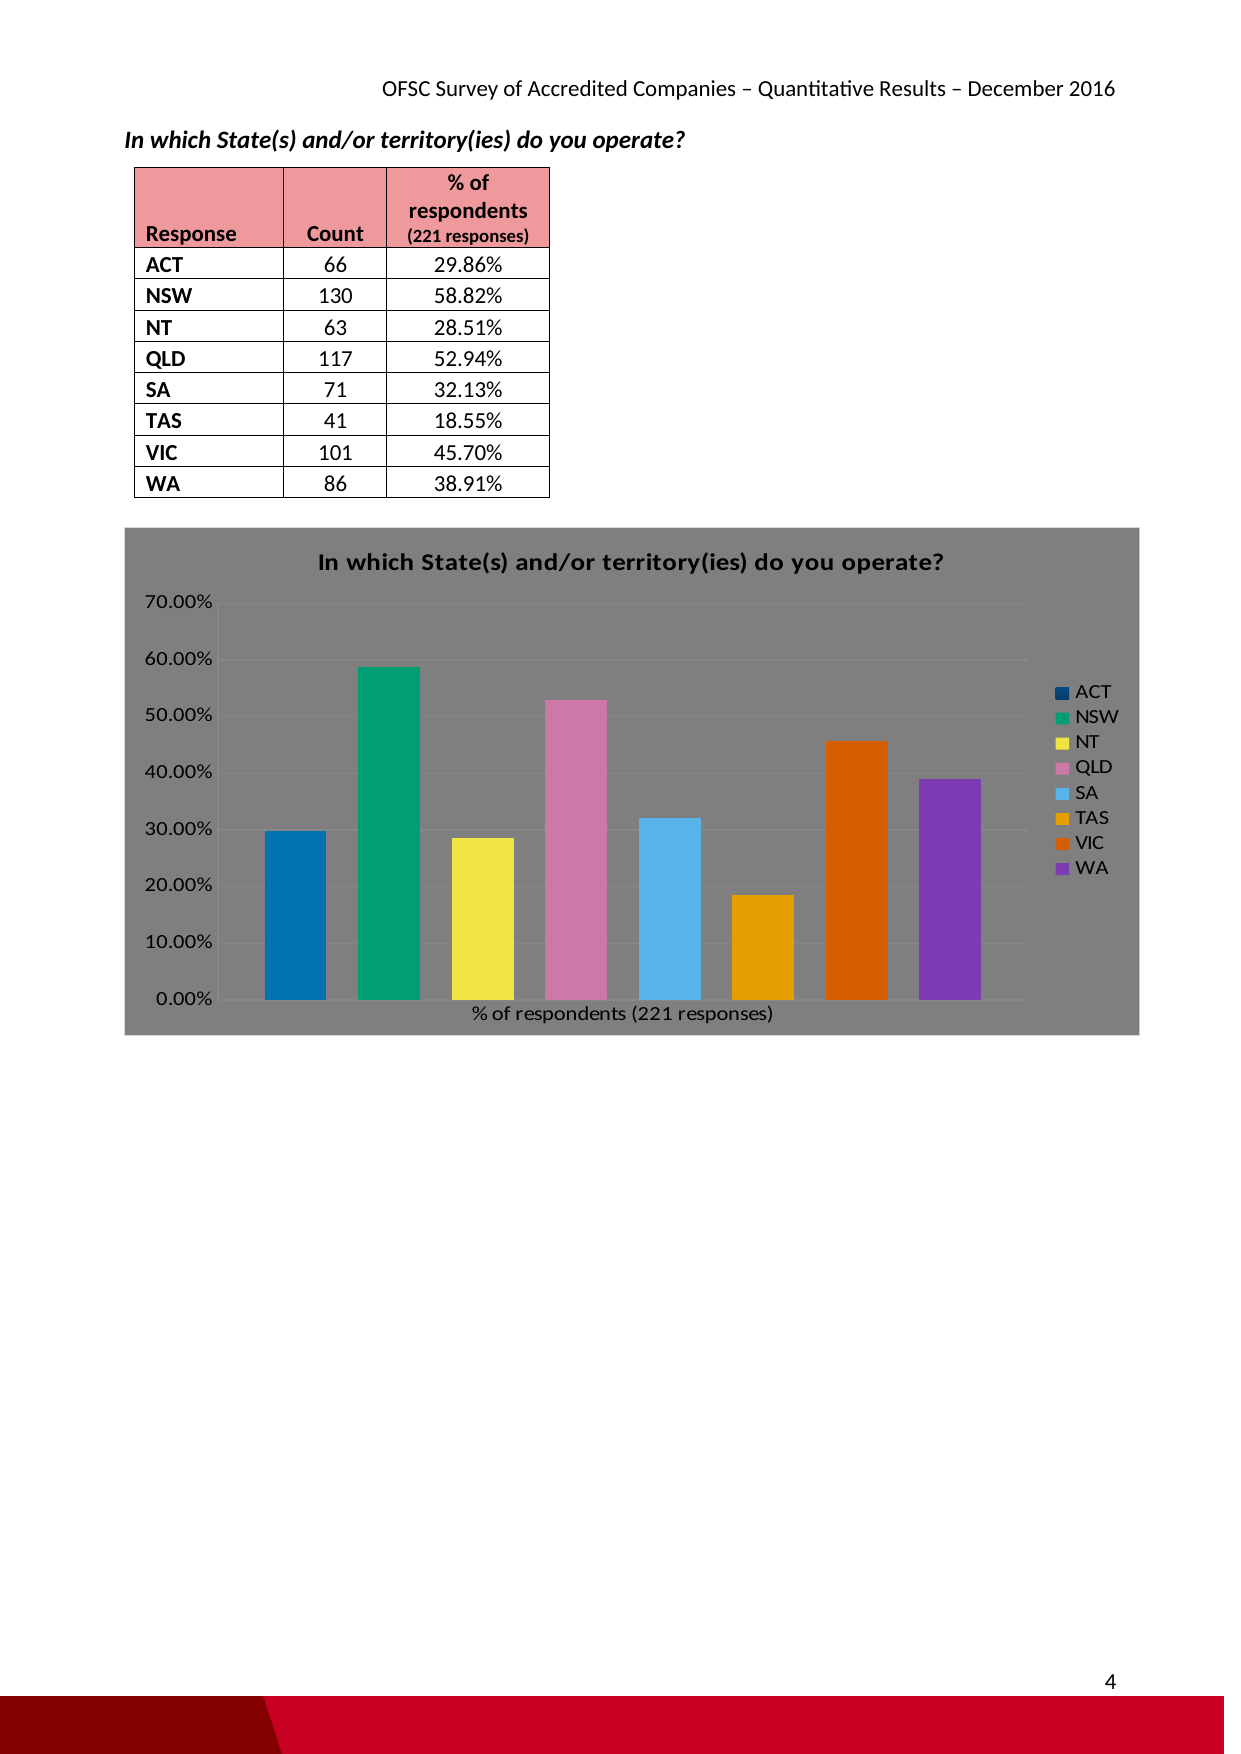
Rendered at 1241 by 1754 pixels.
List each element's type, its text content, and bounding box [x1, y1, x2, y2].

picture [0, 1696, 1224, 1754]
table_cell 52.94% [387, 342, 549, 372]
table_cell 58.82% [387, 279, 549, 309]
table_header Count [284, 168, 386, 247]
table_cell 28.51% [387, 311, 549, 341]
table_cell 45.70% [387, 436, 549, 466]
table_cell 29.86% [387, 248, 549, 278]
table_header % of respondents (221 responses) [387, 168, 549, 247]
table_cell 63 [284, 311, 386, 341]
table_cell 66 [284, 248, 386, 278]
table_header Response [135, 168, 283, 247]
table_cell 101 [284, 436, 386, 466]
table_cell 41 [284, 404, 386, 434]
table_cell NSW [135, 279, 283, 309]
table_cell TAS [135, 404, 283, 434]
table_cell VIC [135, 436, 283, 466]
table_cell WA [135, 467, 283, 497]
table_cell 130 [284, 279, 386, 309]
table_cell 86 [284, 467, 386, 497]
table_cell 117 [284, 342, 386, 372]
table_cell QLD [135, 342, 283, 372]
table_cell 71 [284, 373, 386, 403]
text In which State(s) and/or territory(ies) do you operate? [124, 124, 1116, 154]
table_cell SA [135, 373, 283, 403]
table_cell ACT [135, 248, 283, 278]
table_cell 18.55% [387, 404, 549, 434]
table_cell 38.91% [387, 467, 549, 497]
table_cell 32.13% [387, 373, 549, 403]
table_cell NT [135, 311, 283, 341]
